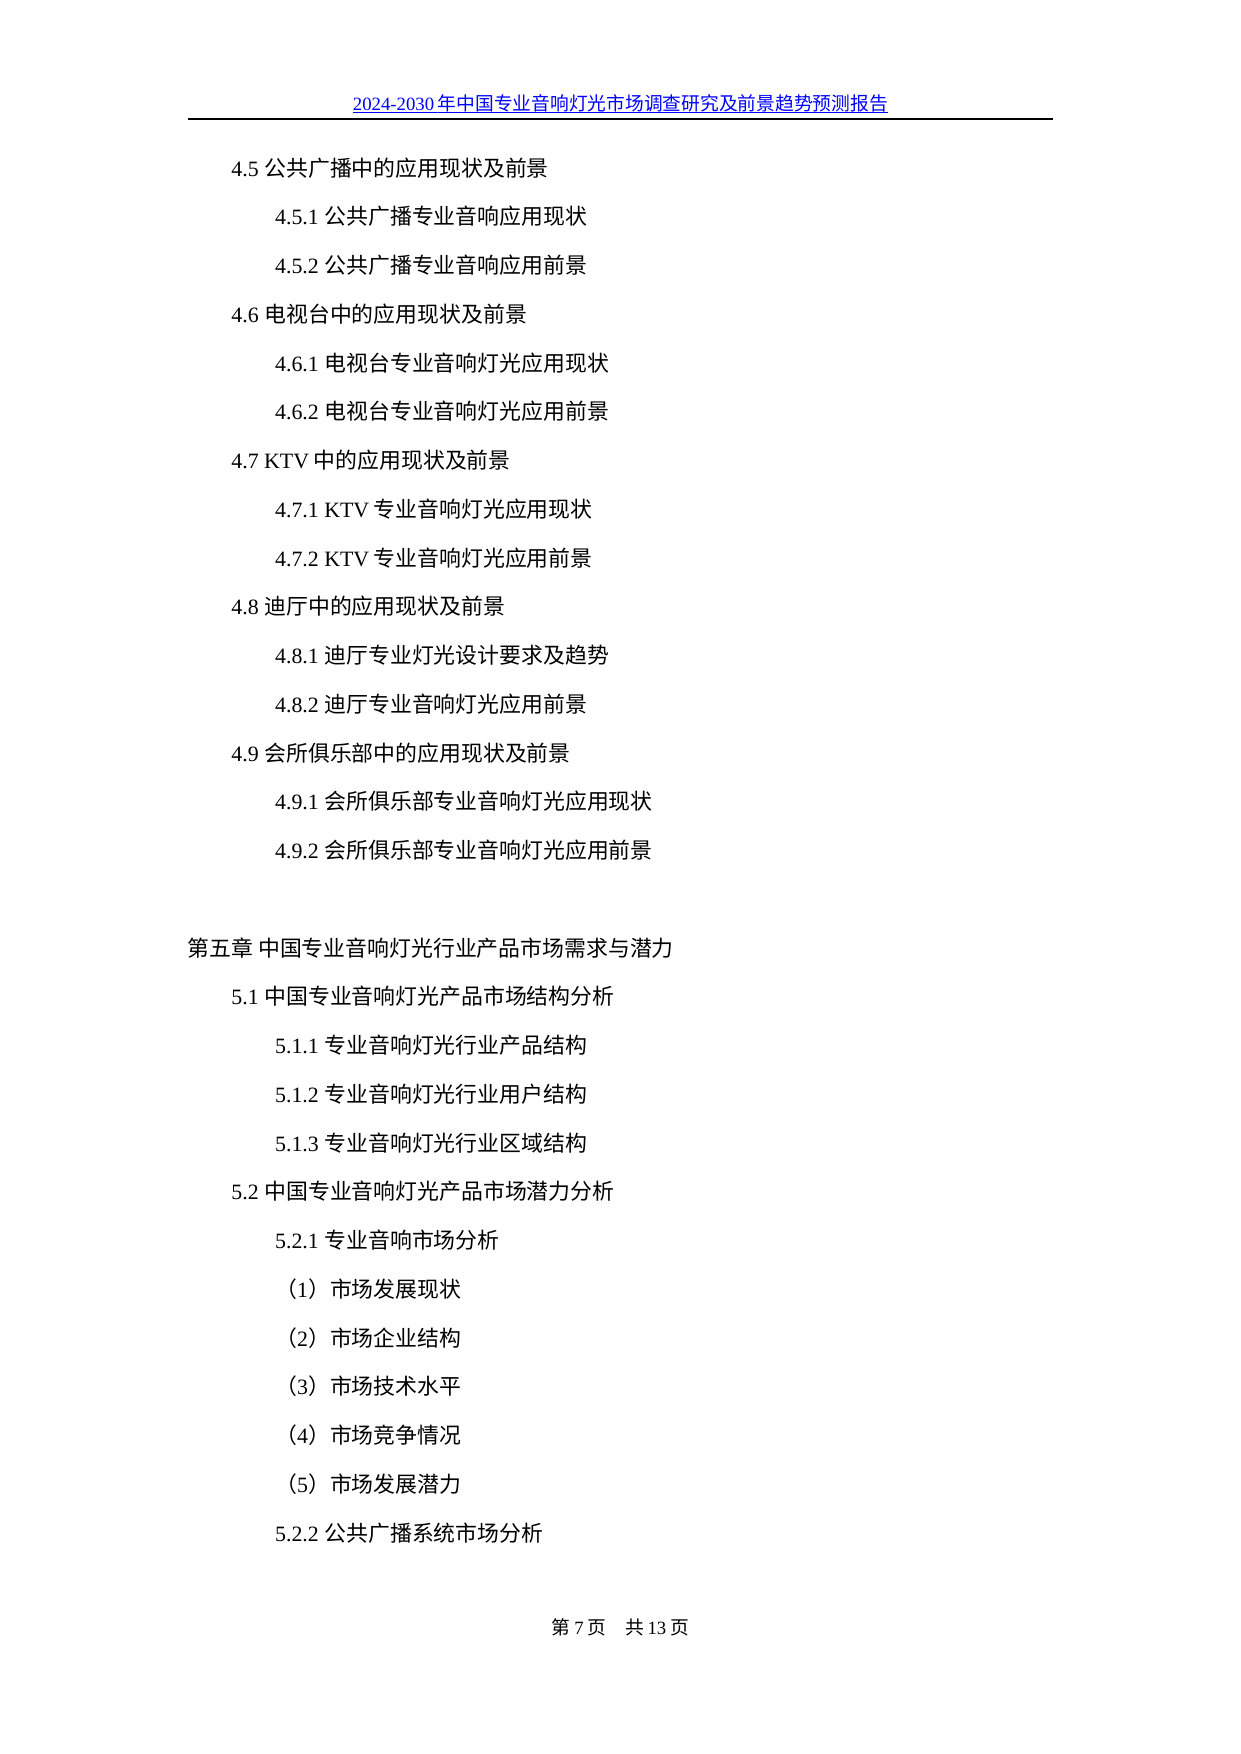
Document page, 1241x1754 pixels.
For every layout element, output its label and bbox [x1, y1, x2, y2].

text [187, 150, 1053, 1548]
